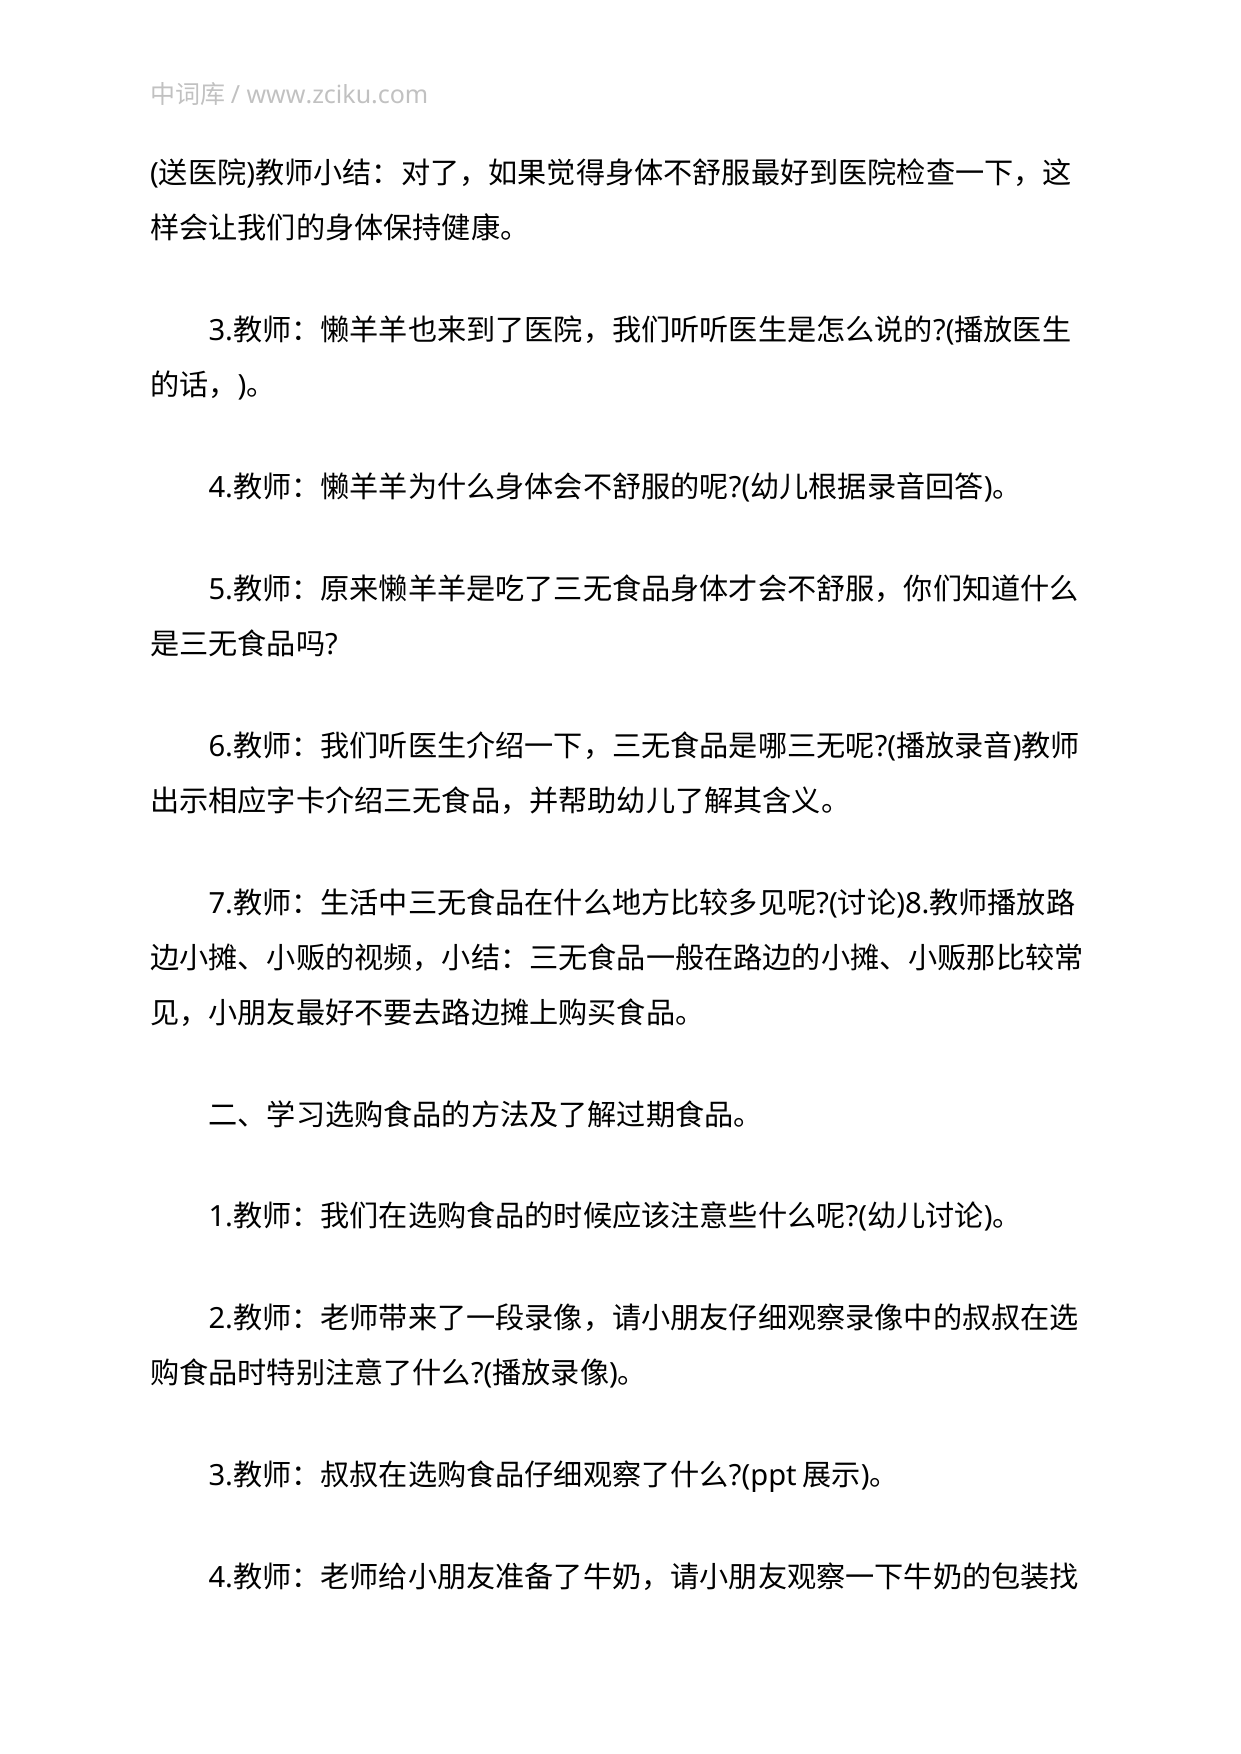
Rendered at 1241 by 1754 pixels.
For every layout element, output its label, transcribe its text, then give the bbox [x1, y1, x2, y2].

text 二、学习选购食品的方法及了解过期食品。 [150, 1091, 1090, 1133]
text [150, 1554, 1090, 1596]
text 1.教师：我们在选购食品的时候应该注意些什么呢?(幼儿讨论)。 [150, 1193, 1090, 1235]
text 3.教师：懒羊羊也来到了医院，我们听听医生是怎么说的?(播放医生的话，)。 [150, 307, 1090, 404]
text 6.教师：我们听医生介绍一下，三无食品是哪三无呢?(播放录音)教师出示相应字卡介绍三无食品，并帮助幼儿了解其含义。 [150, 723, 1090, 820]
text 3.教师：叔叔在选购食品仔细观察了什么?(ppt展示)。 [150, 1452, 1090, 1494]
text 7.教师：生活中三无食品在什么地方比较多见呢?(讨论)8.教师播放路边小摊、小贩的视频，小结：三无食品一般在路边的小摊、小贩那比较常见，小朋友最好不要去路边摊上购买食品。 [150, 879, 1090, 1032]
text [150, 150, 1090, 247]
text 4.教师：懒羊羊为什么身体会不舒服的呢?(幼儿根据录音回答)。 [150, 464, 1090, 506]
text 2.教师：老师带来了一段录像，请小朋友仔细观察录像中的叔叔在选购食品时特别注意了什么?(播放录像)。 [150, 1295, 1090, 1392]
text 5.教师：原来懒羊羊是吃了三无食品身体才会不舒服，你们知道什么是三无食品吗? [150, 566, 1090, 663]
